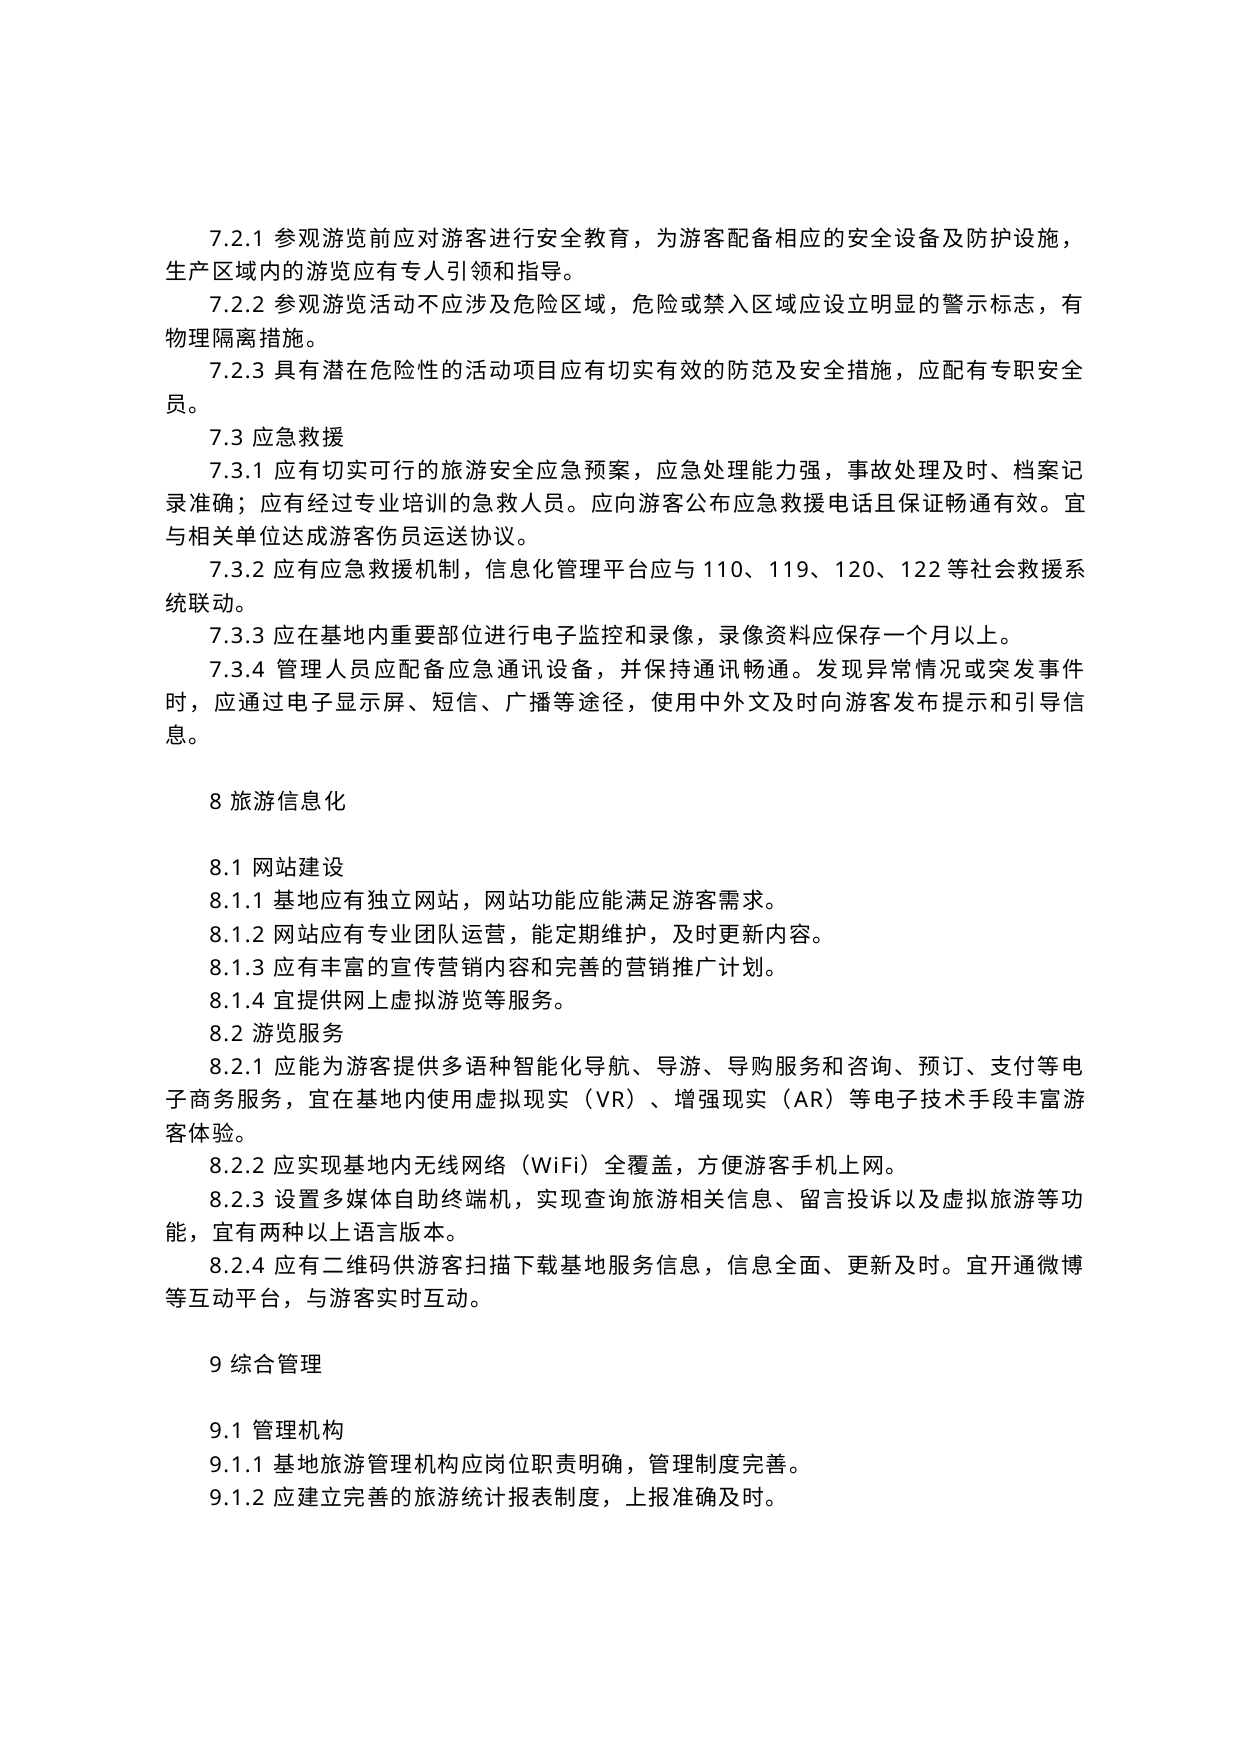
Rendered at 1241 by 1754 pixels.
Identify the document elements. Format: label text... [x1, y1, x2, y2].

text 9.1.1 基地旅游管理机构应岗位职责明确，管理制度完善。 [165, 1446, 1087, 1479]
text 8.2.4 应有二维码供游客扫描下载基地服务信息，信息全面、更新及时。宜开通微博等互动平台，与游客实时互动。 [165, 1247, 1087, 1313]
text 8.1.4 宜提供网上虚拟游览等服务。 [165, 982, 1087, 1015]
text 7.3.3 应在基地内重要部位进行电子监控和录像，录像资料应保存一个月以上。 [165, 618, 1087, 651]
text 9 综合管理 [165, 1347, 1087, 1380]
text 7.2.2 参观游览活动不应涉及危险区域，危险或禁入区域应设立明显的警示标志，有物理隔离措施。 [165, 287, 1087, 353]
text 7.3.4 管理人员应配备应急通讯设备，并保持通讯畅通。发现异常情况或突发事件时，应通过电子显示屏、短信、广播等途径，使用中外文及时向游客发布提示和引导信息。 [165, 651, 1087, 750]
text 8.1.2 网站应有专业团队运营，能定期维护，及时更新内容。 [165, 916, 1087, 949]
text 8.1.1 基地应有独立网站，网站功能应能满足游客需求。 [165, 883, 1087, 916]
text 8 旅游信息化 [165, 783, 1087, 817]
text 7.2.3 具有潜在危险性的活动项目应有切实有效的防范及安全措施，应配有专职安全员。 [165, 353, 1087, 419]
text 8.2.3 设置多媒体自助终端机，实现查询旅游相关信息、留言投诉以及虚拟旅游等功能，宜有两种以上语言版本。 [165, 1181, 1087, 1247]
text 8.2 游览服务 [165, 1015, 1087, 1048]
text 7.3.2 应有应急救援机制，信息化管理平台应与110、119、120、122等社会救援系统联动。 [165, 552, 1087, 618]
text 7.2.1 参观游览前应对游客进行安全教育，为游客配备相应的安全设备及防护设施，生产区域内的游览应有专人引领和指导。 [165, 220, 1087, 287]
text 8.1.3 应有丰富的宣传营销内容和完善的营销推广计划。 [165, 949, 1087, 982]
text 9.1 管理机构 [165, 1413, 1087, 1446]
text 8.2.1 应能为游客提供多语种智能化导航、导游、导购服务和咨询、预订、支付等电子商务服务，宜在基地内使用虚拟现实（VR）、增强现实（AR）等电子技术手段丰富游客体验。 [165, 1048, 1087, 1148]
text 8.2.2 应实现基地内无线网络（WiFi）全覆盖，方便游客手机上网。 [165, 1148, 1087, 1181]
text 8.1 网站建设 [165, 850, 1087, 883]
text 7.3.1 应有切实可行的旅游安全应急预案，应急处理能力强，事故处理及时、档案记录准确；应有经过专业培训的急救人员。应向游客公布应急救援电话且保证畅通有效。宜与相关单位达成游客伤员运送协议。 [165, 452, 1087, 552]
text 7.3 应急救援 [165, 419, 1087, 452]
text 9.1.2 应建立完善的旅游统计报表制度，上报准确及时。 [165, 1479, 1087, 1512]
